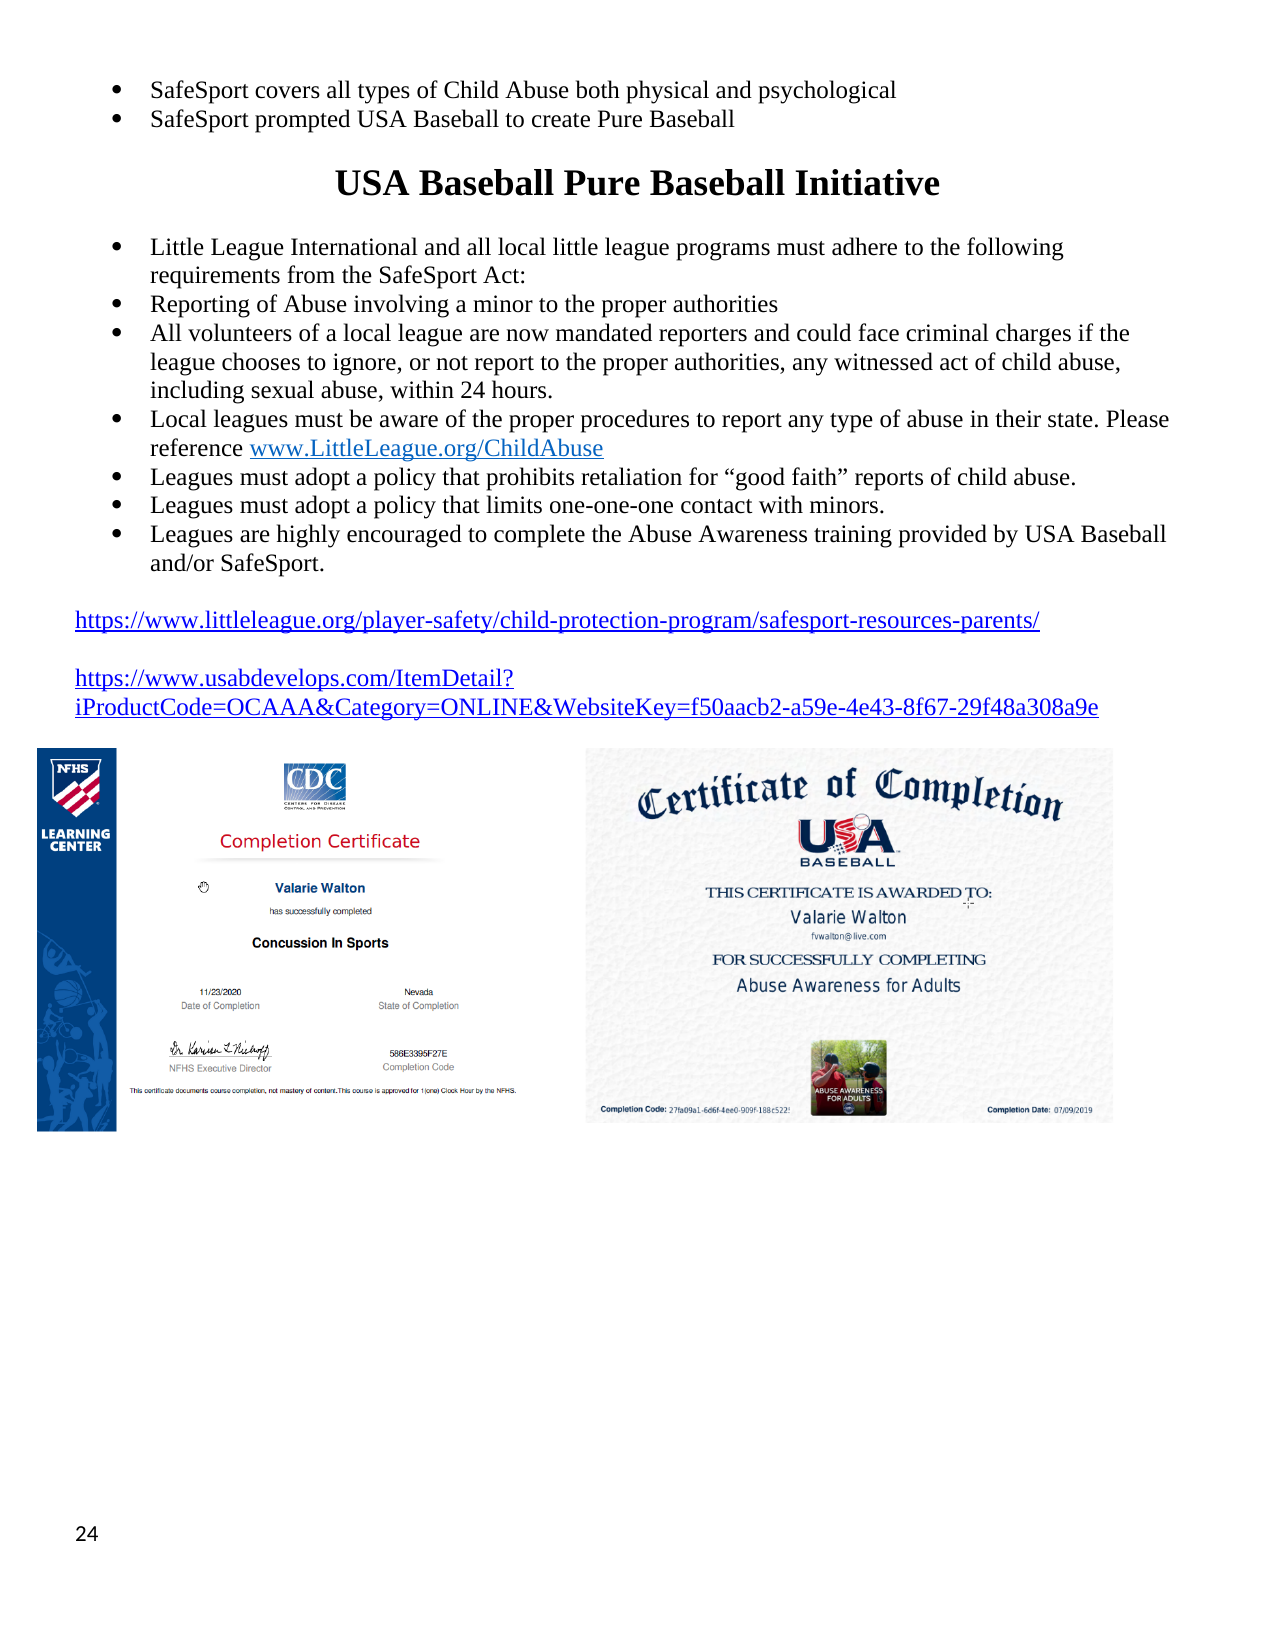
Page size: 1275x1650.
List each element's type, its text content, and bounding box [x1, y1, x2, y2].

list Leagues must adopt a policy that prohibits retaliation for “good faith” reports of child abuse. [112, 462, 1200, 490]
list SafeSport covers all types of Child Abuse both physical and psychological [112, 75, 1200, 104]
list Leagues are highly encouraged to complete the Abuse Awareness training provided by USA Baseball and/or SafeSport. [112, 519, 1200, 577]
list Reporting of Abuse involving a minor to the proper authorities [112, 289, 1200, 318]
text USA Baseball Pure Baseball Initiative [75, 161, 1200, 204]
list SafeSport prompted USA Baseball to create Pure Baseball [112, 104, 1200, 132]
text https://www.usabdevelops.com/ItemDetail?iProductCode=OCAAA&Category=ONLINE&WebsiteKey=f50aacb2-a59e-4e43-8f67-29f48a308a9e [75, 663, 1200, 720]
list Leagues must adopt a policy that limits one-one-one contact with minors. [112, 490, 1200, 519]
list Local leagues must be aware of the proper procedures to report any type of abuse in their state. Please reference www.LittleLeague.org/ChildAbuse [112, 404, 1200, 462]
list All volunteers of a local league are now mandated reporters and could face criminal charges if the league chooses to ignore, or not report to the proper authorities, any witnessed act of child abuse, including sexual abuse, within 24 hours. [112, 318, 1200, 404]
text https://www.littleleague.org/player-safety/child-protection-program/safesport-resources-parents/ [75, 605, 1200, 634]
picture [36, 748, 529, 1135]
picture [585, 748, 1114, 1123]
list Little League International and all local little league programs must adhere to the following requirements from the SafeSport Act: [112, 232, 1200, 289]
